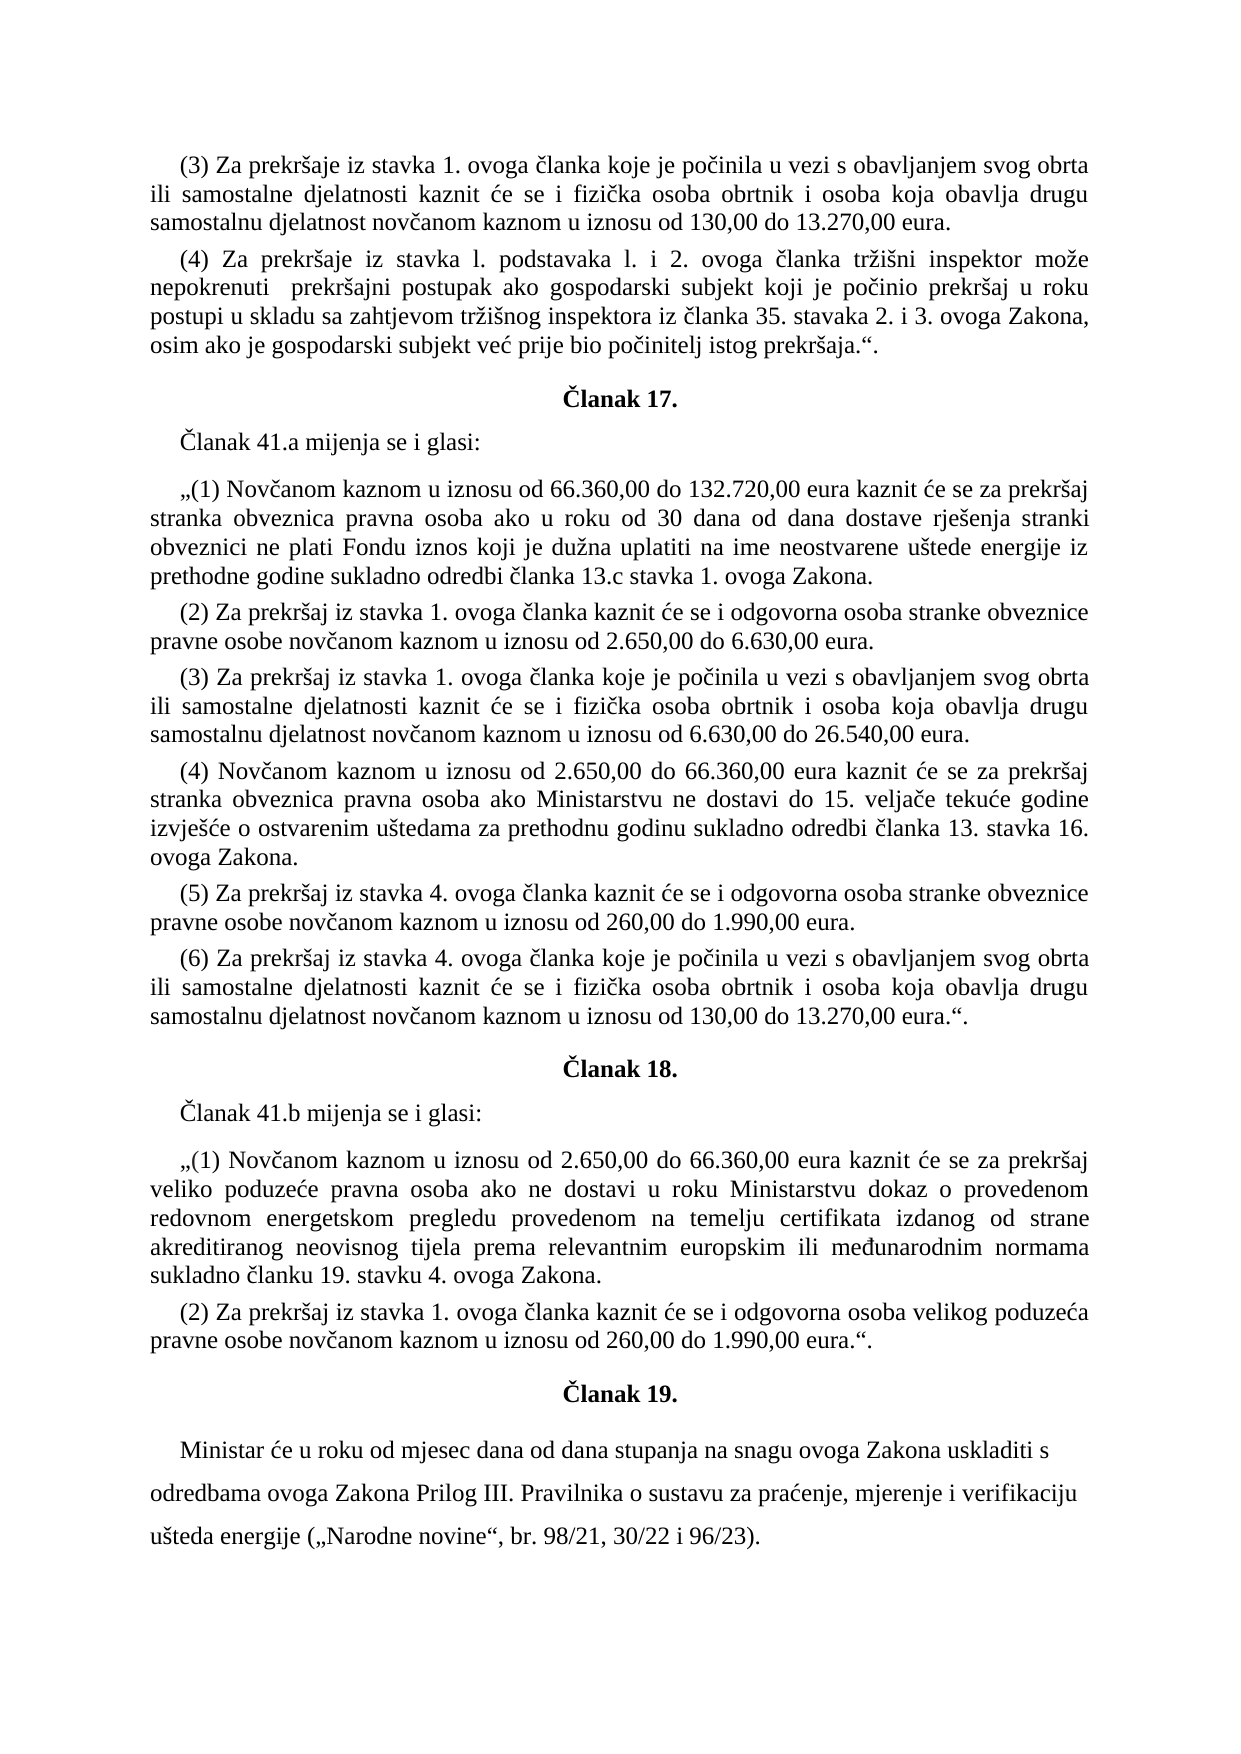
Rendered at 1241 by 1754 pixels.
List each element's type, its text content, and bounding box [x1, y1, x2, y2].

text Članak 17. [150, 384, 1090, 412]
text (4) Za prekršaje iz stavka l. podstavaka l. i 2. ovoga članka tržišni inspektor može nepokrenuti prekršajni postupak ako gospodarski subjekt koji je počinio prekršaj u roku postupi u skladu sa zahtjevom tržišnog inspektora iz članka 35. stavaka 2. i 3. ovoga Zakona, osim ako je gospodarski subjekt već prije bio počinitelj istog prekršaja.“. [150, 244, 1090, 359]
text (2) Za prekršaj iz stavka 1. ovoga članka kaznit će se i odgovorna osoba velikog poduzeća pravne osobe novčanom kaznom u iznosu od 260,00 do 1.990,00 eura.“. [150, 1297, 1090, 1354]
text Članak 18. [150, 1054, 1090, 1083]
text (4) Novčanom kaznom u iznosu od 2.650,00 do 66.360,00 eura kaznit će se za prekršaj stranka obveznica pravna osoba ako Ministarstvu ne dostavi do 15. veljače tekuće godine izvješće o ostvarenim uštedama za prethodnu godinu sukladno odredbi članka 13. stavka 16. ovoga Zakona. [150, 756, 1090, 871]
text Članak 41.b mijenja se i glasi: [150, 1098, 1090, 1126]
text Članak 19. [150, 1379, 1090, 1408]
text (3) Za prekršaje iz stavka 1. ovoga članka koje je počinila u vezi s obavljanjem svog obrta ili samostalne djelatnosti kaznit će se i fizička osoba obrtnik i osoba koja obavlja drugu samostalnu djelatnost novčanom kaznom u iznosu od 130,00 do 13.270,00 eura. [150, 150, 1090, 236]
text Članak 41.a mijenja se i glasi: [150, 427, 1090, 456]
text (5) Za prekršaj iz stavka 4. ovoga članka kaznit će se i odgovorna osoba stranke obveznice pravne osobe novčanom kaznom u iznosu od 260,00 do 1.990,00 eura. [150, 878, 1090, 936]
text (3) Za prekršaj iz stavka 1. ovoga članka koje je počinila u vezi s obavljanjem svog obrta ili samostalne djelatnosti kaznit će se i fizička osoba obrtnik i osoba koja obavlja drugu samostalnu djelatnost novčanom kaznom u iznosu od 6.630,00 do 26.540,00 eura. [150, 662, 1090, 748]
text (6) Za prekršaj iz stavka 4. ovoga članka koje je počinila u vezi s obavljanjem svog obrta ili samostalne djelatnosti kaznit će se i fizička osoba obrtnik i osoba koja obavlja drugu samostalnu djelatnost novčanom kaznom u iznosu od 130,00 do 13.270,00 eura.“. [150, 943, 1090, 1029]
text Ministar će u roku od mjesec dana od dana stupanja na snagu ovoga Zakona uskladiti s odredbama ovoga Zakona Prilog III. Pravilnika o sustavu za praćenje, mjerenje i verifikaciju ušteda energije („Narodne novine“, br. 98/21, 30/22 i 96/23). [150, 1435, 1090, 1550]
text „(1) Novčanom kaznom u iznosu od 2.650,00 do 66.360,00 eura kaznit će se za prekršaj veliko poduzeće pravna osoba ako ne dostavi u roku Ministarstvu dokaz o provedenom redovnom energetskom pregledu provedenom na temelju certifikata izdanog od strane akreditiranog neovisnog tijela prema relevantnim europskim ili međunarodnim normama sukladno članku 19. stavku 4. ovoga Zakona. [150, 1145, 1090, 1289]
text (2) Za prekršaj iz stavka 1. ovoga članka kaznit će se i odgovorna osoba stranke obveznice pravne osobe novčanom kaznom u iznosu od 2.650,00 do 6.630,00 eura. [150, 597, 1090, 654]
text „(1) Novčanom kaznom u iznosu od 66.360,00 do 132.720,00 eura kaznit će se za prekršaj stranka obveznica pravna osoba ako u roku od 30 dana od dana dostave rješenja stranki obveznici ne plati Fondu iznos koji je dužna uplatiti na ime neostvarene uštede energije iz prethodne godine sukladno odredbi članka 13.c stavka 1. ovoga Zakona. [150, 474, 1090, 589]
